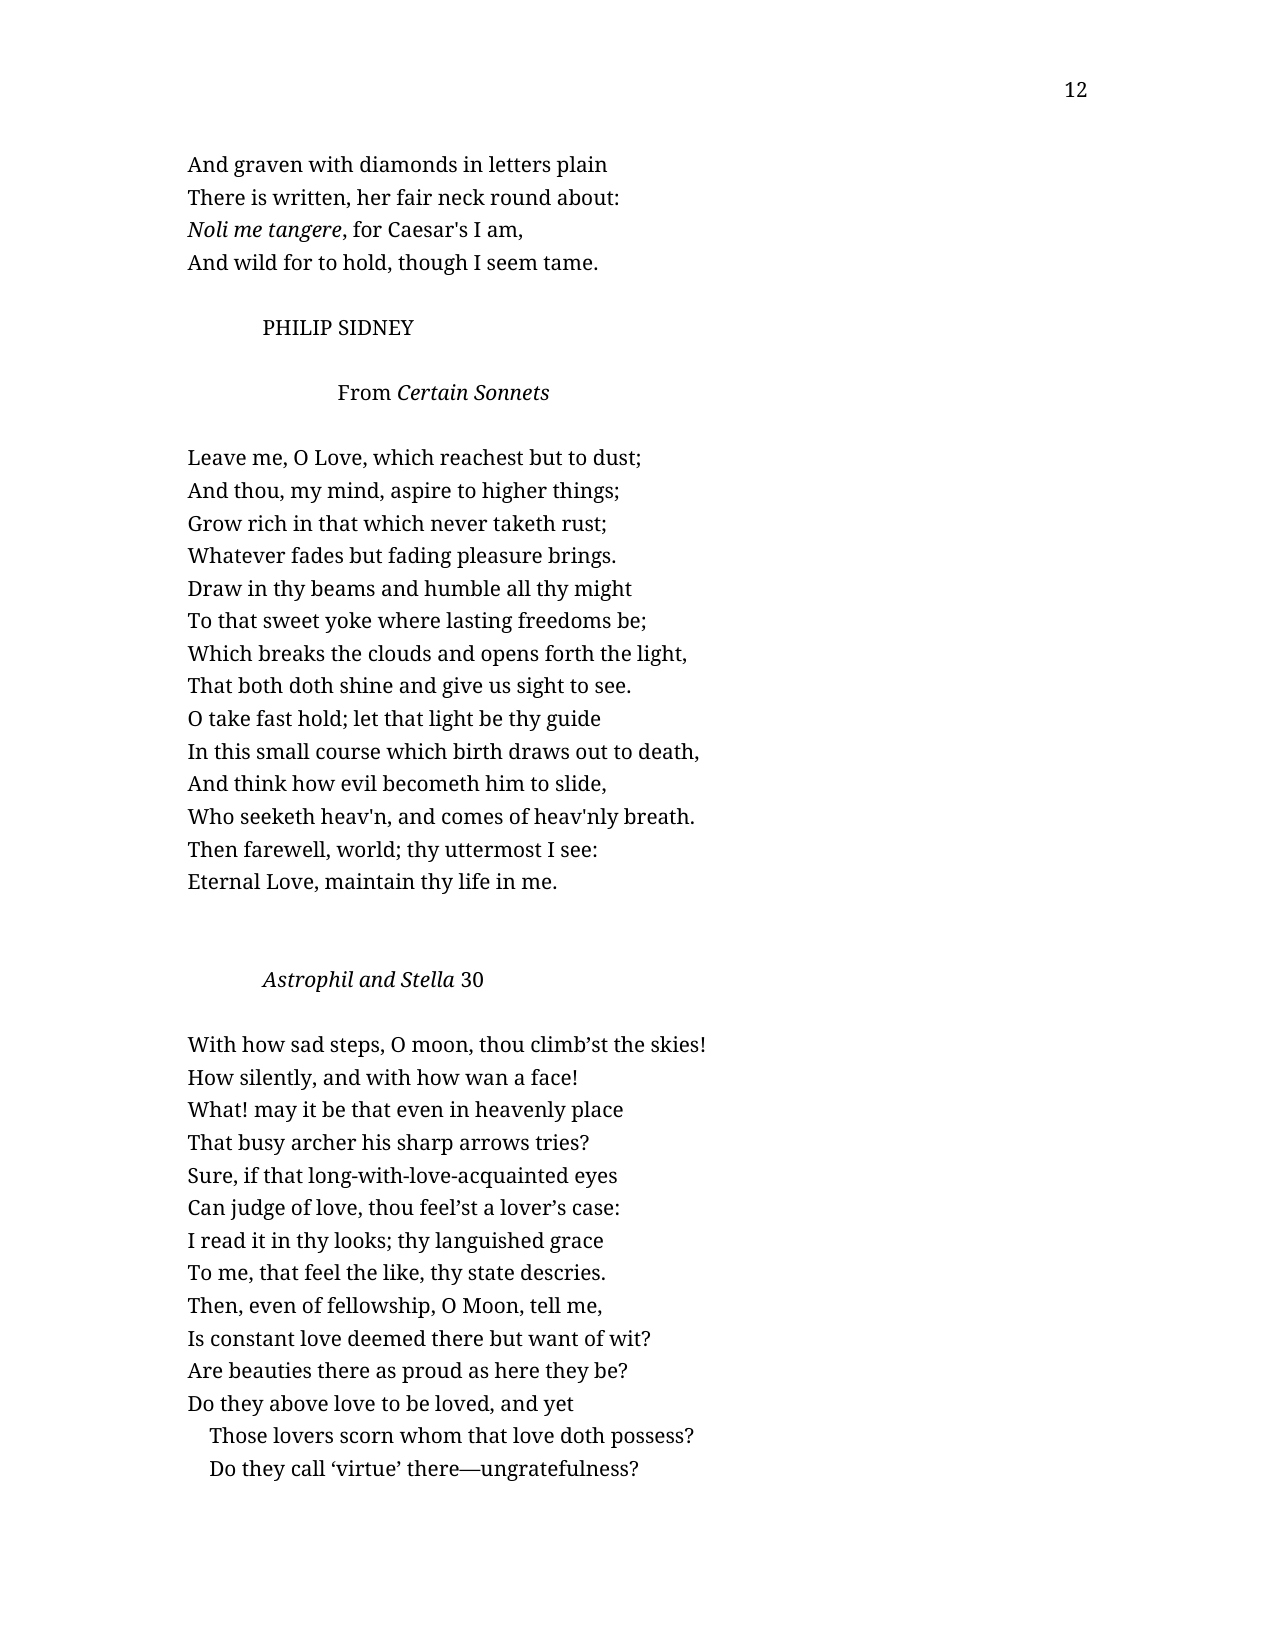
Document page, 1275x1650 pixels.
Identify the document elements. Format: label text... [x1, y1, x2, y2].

text What! may it be that even in heavenly place [187, 1096, 1087, 1124]
text That both doth shine and give us sight to see. [187, 672, 1087, 700]
text Who seeketh heav'n, and comes of heav'nly breath. [187, 802, 1087, 831]
text Which breaks the clouds and opens forth the light, [187, 639, 1087, 667]
text Are beauties there as proud as here they be? [187, 1356, 1087, 1385]
text PHILIP SIDNEY [187, 313, 1087, 341]
text Can judge of love, thou feel’st a lover’s case: [187, 1193, 1087, 1222]
text Then, even of fellowship, O Moon, tell me, [187, 1291, 1087, 1319]
text Do they above love to be loved, and yet [187, 1389, 1087, 1417]
text How silently, and with how wan a face! [187, 1063, 1087, 1091]
text To me, that feel the like, thy state descries. [187, 1258, 1087, 1287]
text And thou, my mind, aspire to higher things; [187, 476, 1087, 504]
text With how sad steps, O moon, thou climb’st the skies! [187, 1030, 1087, 1059]
text There is written, her fair neck round about: [187, 183, 1087, 211]
text Leave me, O Love, which reachest but to dust; [187, 443, 1087, 472]
text That busy archer his sharp arrows tries? [187, 1128, 1087, 1157]
text From Certain Sonnets [262, 378, 1087, 407]
text Whatever fades but fading pleasure brings. [187, 541, 1087, 570]
text And graven with diamonds in letters plain [187, 150, 1087, 178]
text Then farewell, world; thy uttermost I see: [187, 835, 1087, 863]
text Draw in thy beams and humble all thy might [187, 574, 1087, 602]
text In this small course which birth draws out to death, [187, 737, 1087, 765]
text Sure, if that long-with-love-acquainted eyes [187, 1161, 1087, 1189]
text And think how evil becometh him to slide, [187, 769, 1087, 798]
text Noli me tangere, for Caesar's I am, [187, 215, 1087, 244]
text Astrophil and Stella 30 [187, 965, 1087, 993]
text Those lovers scorn whom that love doth possess? [187, 1422, 1087, 1450]
text Do they call ‘virtue’ there—ungratefulness? [187, 1454, 1087, 1483]
text Grow rich in that which never taketh rust; [187, 509, 1087, 537]
text To that sweet yoke where lasting freedoms be; [187, 606, 1087, 635]
text Eternal Love, maintain thy life in me. [187, 867, 1087, 896]
text And wild for to hold, though I seem tame. [187, 248, 1087, 276]
text O take fast hold; let that light be thy guide [187, 704, 1087, 733]
text Is constant love deemed there but want of wit? [187, 1324, 1087, 1352]
text I read it in thy looks; thy languished grace [187, 1226, 1087, 1254]
